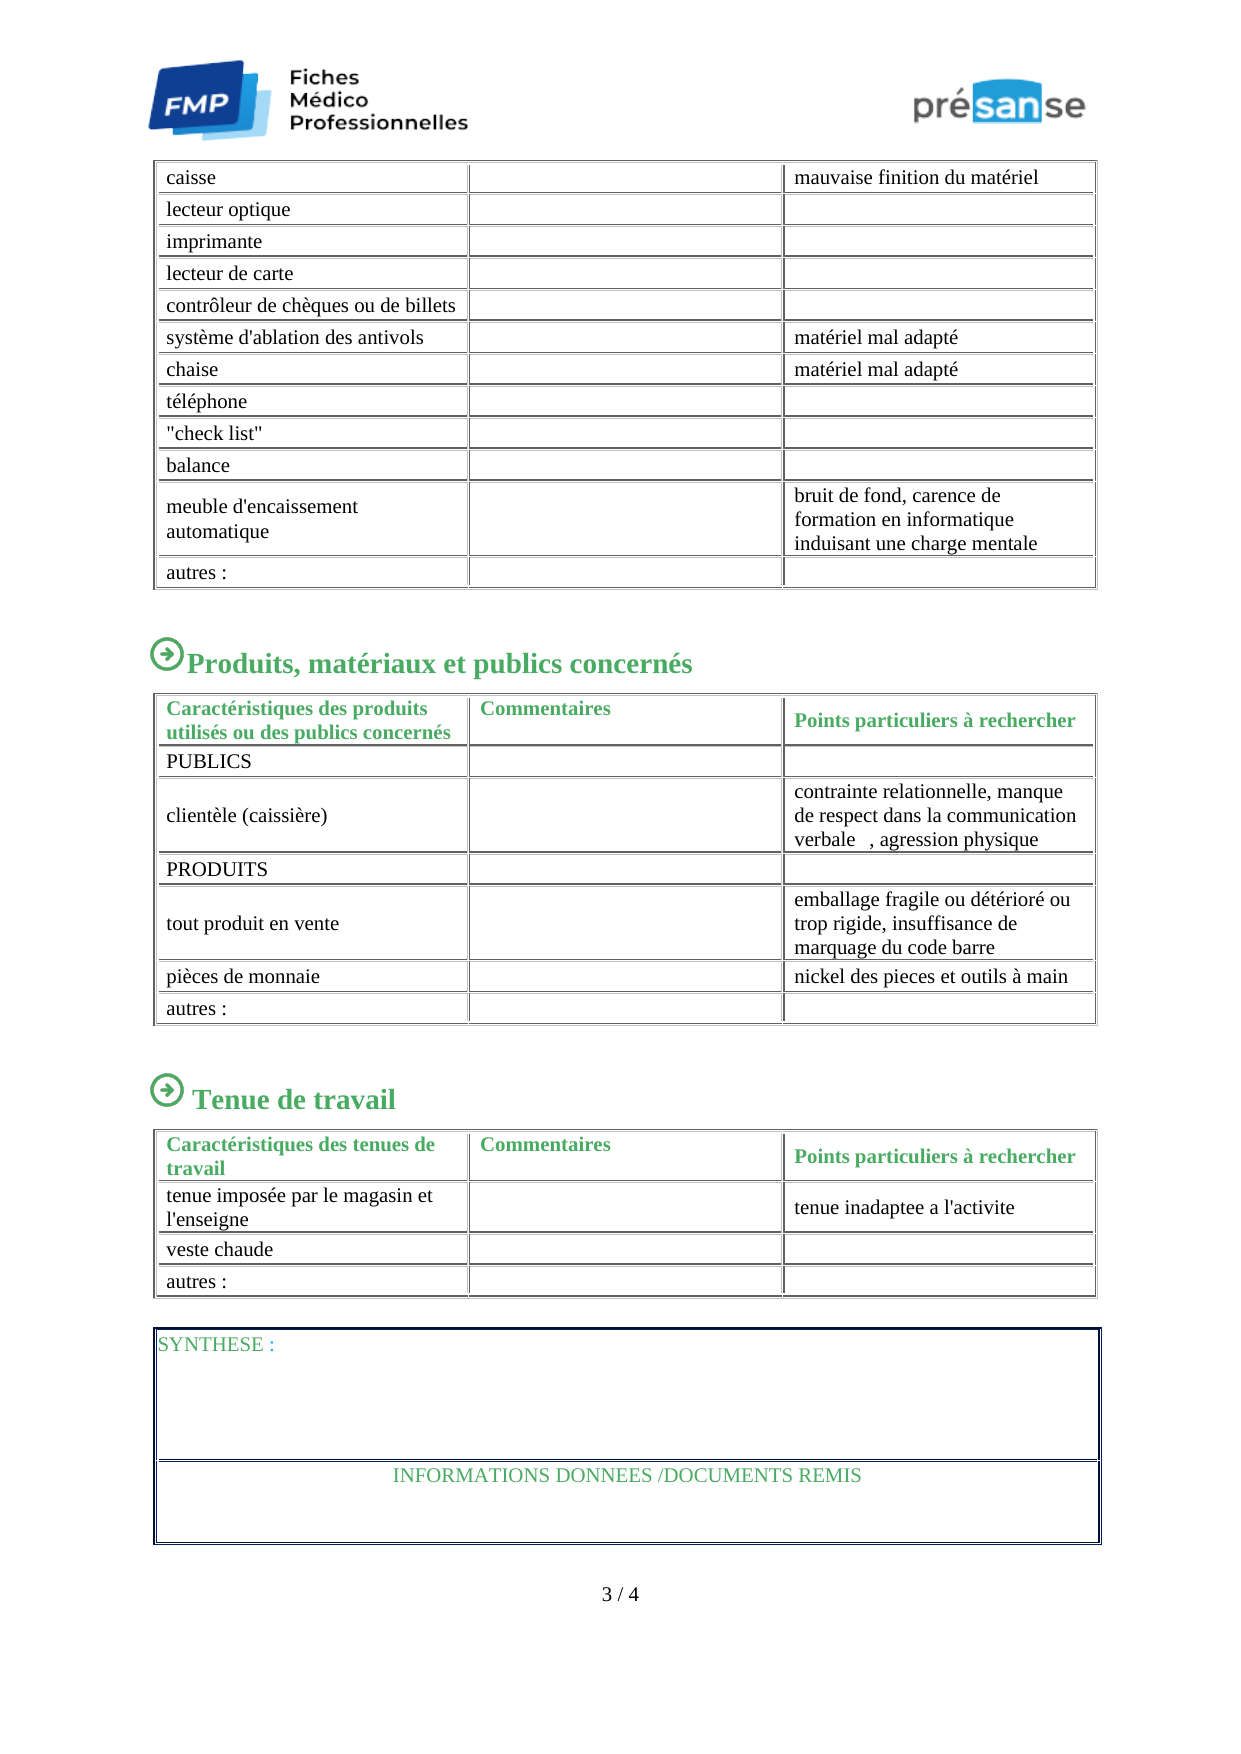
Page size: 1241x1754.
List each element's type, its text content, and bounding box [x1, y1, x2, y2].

table_header Points particuliers à rechercher [783, 1132, 1095, 1180]
table_cell [470, 227, 781, 255]
picture [147, 59, 469, 142]
table_cell [785, 224, 1095, 255]
table_cell PRODUITS [157, 851, 467, 883]
table_cell [785, 191, 1095, 223]
table_cell imprimante [157, 224, 467, 255]
table_cell tenue imposée par le magasin et l'enseigne [155, 1180, 469, 1231]
table_cell [785, 255, 1095, 287]
table_cell meuble d'encaissement automatique [157, 479, 467, 555]
table_cell [470, 419, 781, 447]
table_cell [469, 991, 783, 1023]
table_cell caisse [157, 163, 469, 191]
picture [147, 1070, 187, 1110]
table_cell [785, 851, 1095, 883]
table_cell lecteur optique [157, 191, 467, 223]
table_cell [470, 962, 781, 991]
table_cell autres : [155, 555, 469, 587]
table_cell [783, 555, 1096, 587]
table_cell [469, 1263, 783, 1295]
table_header Points particuliers à rechercher [783, 696, 1095, 744]
table_cell [785, 447, 1095, 479]
picture [913, 78, 1088, 124]
subtitle Produits, matériaux et publics concernés [148, 611, 1093, 680]
subtitle Tenue de travail [148, 1047, 1093, 1116]
table_cell matériel mal adapté [785, 319, 1095, 351]
table_cell pièces de monnaie [155, 959, 469, 991]
table_cell contrainte relationnelle, manque de respect dans la communication verbale , agression physique [783, 776, 1096, 851]
table_cell veste chaude [157, 1231, 467, 1263]
table_cell [470, 451, 781, 479]
table_header Commentaires [469, 694, 783, 744]
table_cell [470, 259, 781, 287]
table_cell autres : [155, 991, 469, 1023]
table_cell [470, 855, 781, 883]
table_cell tout produit en vente [157, 883, 467, 959]
table_cell [470, 387, 781, 415]
table_cell nickel des pieces et outils à main [783, 959, 1096, 991]
table_cell [470, 779, 781, 851]
table_cell "check list" [157, 415, 467, 447]
table_cell [470, 355, 781, 383]
table_cell mauvaise finition du matériel [783, 163, 1095, 191]
table_cell [469, 555, 783, 587]
table_cell matériel mal adapté [785, 351, 1095, 383]
table_cell [470, 1183, 781, 1231]
table_cell [783, 1263, 1095, 1295]
table_cell autres : [157, 1263, 469, 1295]
table_cell PUBLICS [157, 744, 467, 776]
table_cell [470, 291, 781, 319]
table_cell emballage fragile ou détérioré ou trop rigide, insuffisance de marquage du code barre [785, 883, 1095, 959]
table_cell [470, 887, 781, 959]
table_cell [783, 991, 1096, 1023]
table_header Caractéristiques des tenues de travail [157, 1132, 469, 1180]
table_cell [470, 195, 781, 223]
picture [147, 634, 187, 674]
table_cell système d'ablation des antivols [157, 319, 467, 351]
table_cell [470, 483, 781, 555]
table_cell [785, 383, 1095, 415]
table_cell contrôleur de chèques ou de billets [157, 288, 467, 319]
table_cell lecteur de carte [157, 255, 467, 287]
table_cell [470, 323, 781, 351]
table_cell clientèle (caissière) [155, 776, 469, 851]
table_header Commentaires [469, 1130, 783, 1180]
table_cell balance [157, 447, 467, 479]
table_cell [785, 288, 1095, 319]
table_cell [470, 1235, 781, 1263]
table_cell téléphone [157, 383, 467, 415]
table_header SYNTHESE : [157, 1330, 1098, 1458]
table_cell [785, 744, 1095, 776]
table_cell bruit de fond, carence de formation en informatique induisant une charge mentale [785, 479, 1095, 555]
table_cell [470, 747, 781, 776]
table_header Caractéristiques des produits utilisés ou des publics concernés [157, 696, 469, 744]
table_cell tenue inadaptee a l'activite [783, 1180, 1096, 1231]
table_cell [785, 415, 1095, 447]
table_cell [785, 1231, 1095, 1263]
table_cell chaise [157, 351, 467, 383]
table_cell [469, 161, 783, 191]
table_cell INFORMATIONS DONNEES /DOCUMENTS REMIS [157, 1459, 1099, 1542]
